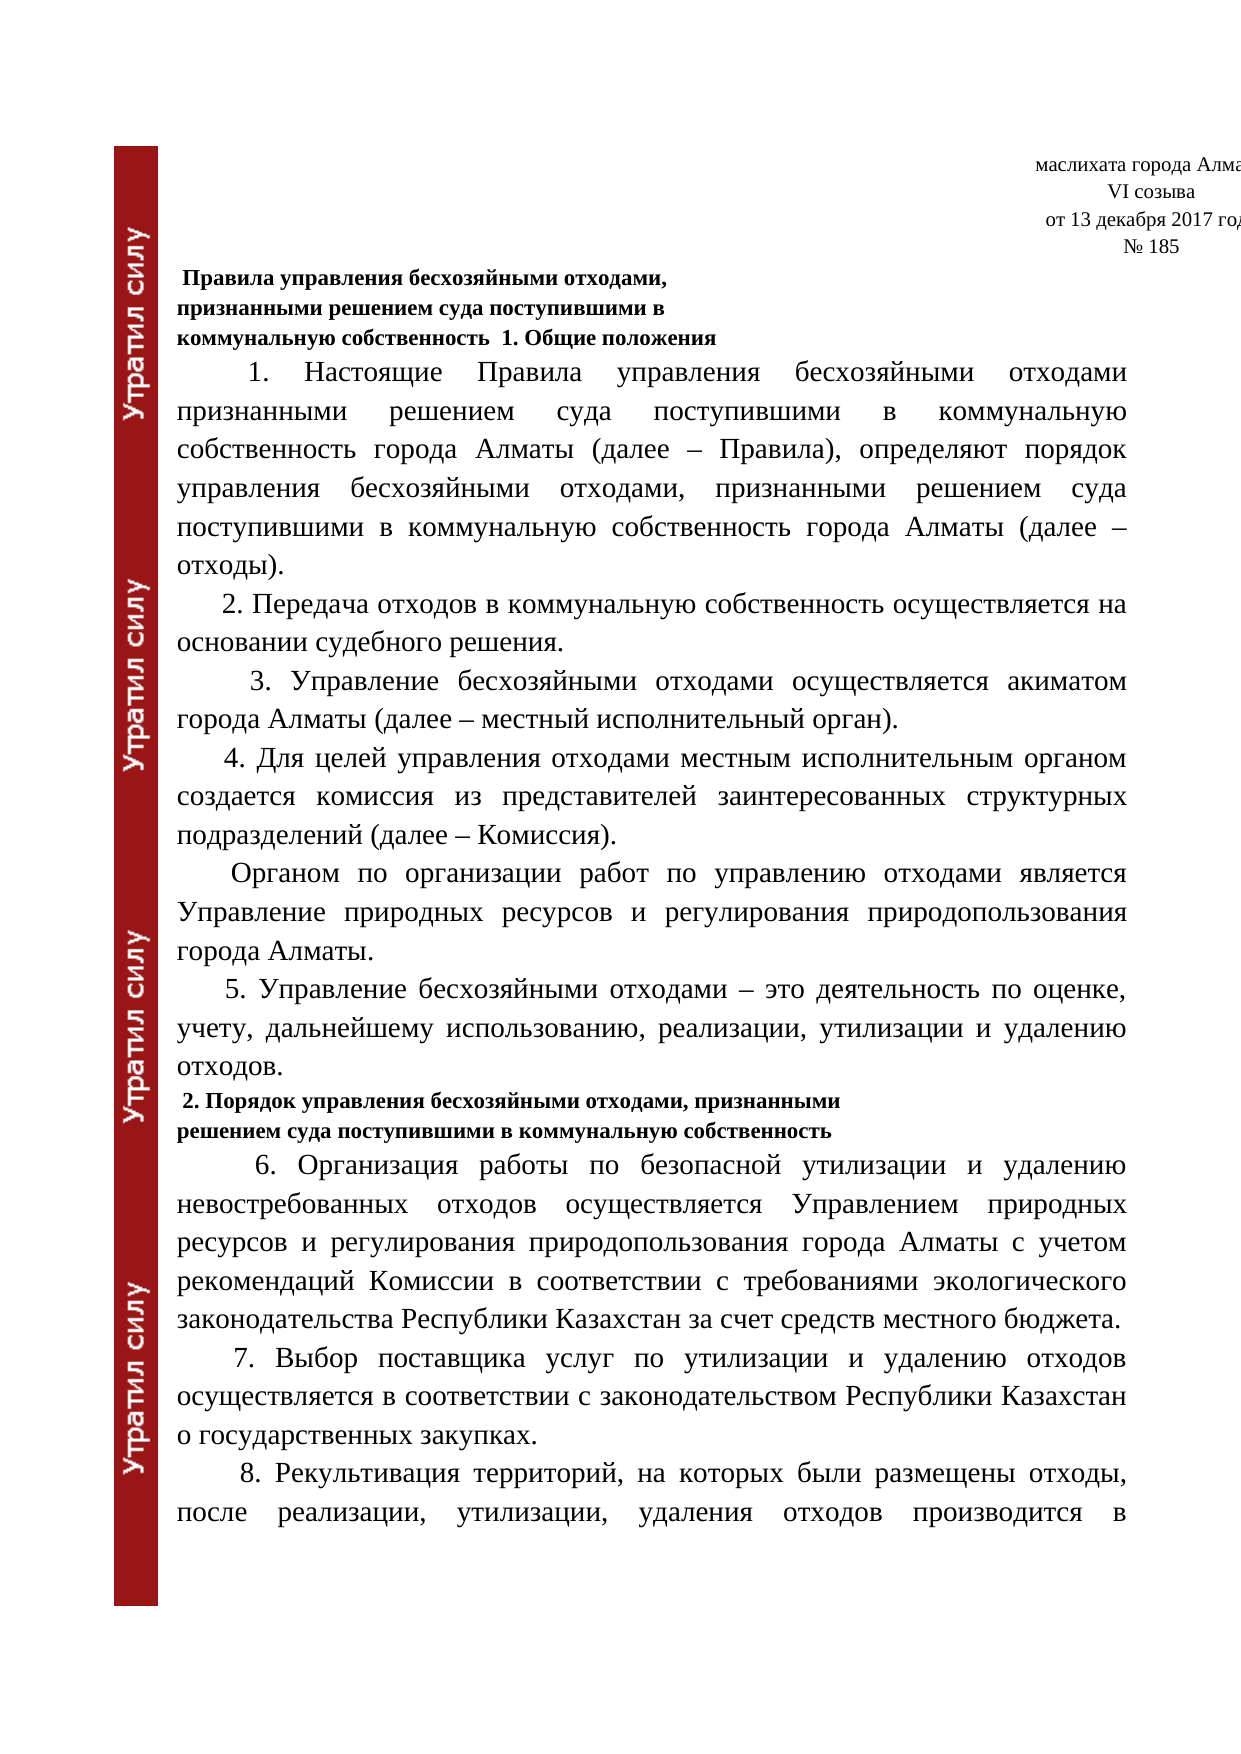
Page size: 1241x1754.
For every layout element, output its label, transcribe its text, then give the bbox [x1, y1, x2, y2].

picture [114, 1335, 158, 1340]
text Органом по организации работ по управлению отходами является Управление природных ресурсов и регулирования природопользования города Алматы. [112, 856, 1128, 966]
picture [114, 966, 158, 971]
picture [114, 146, 158, 150]
text 5. Управление бесхозяйными отходами – это деятельность по оценке, учету, дальнейшему использованию, реализации, утилизации и удалению отходов. [112, 971, 1128, 1082]
picture [114, 1451, 158, 1456]
picture [114, 851, 158, 856]
text 2. Порядок управления бесхозяйными отходами, признанными решением суда поступившими в коммунальную собственность [112, 1087, 1128, 1143]
picture [114, 1143, 158, 1147]
text Правила управления бесхозяйными отходами, признанными решением суда поступившими в коммунальную собственность 1. Общие положения [112, 264, 1128, 351]
text 2. Передача отходов в коммунальную собственность осуществляется на основании судебного решения. [112, 586, 1128, 658]
picture [114, 735, 158, 740]
picture [114, 1528, 158, 1606]
picture [114, 1082, 158, 1087]
text 3. Управление бесхозяйными отходами осуществляется акиматом города Алматы (далее – местный исполнительный орган). [112, 663, 1128, 735]
text 4. Для целей управления отходами местным исполнительным органом создается комиссия из представителей заинтересованных структурных подразделений (далее – Комиссия). [112, 740, 1128, 851]
text 7. Выбор поставщика услуг по утилизации и удалению отходов осуществляется в соответствии с законодательством Республики Казахстан о государственных закупках. [112, 1340, 1128, 1451]
picture [114, 658, 158, 663]
table_header [101, 150, 912, 264]
text 1. Настоящие Правила управления бесхозяйными отходами признанными решением суда поступившими в коммунальную собственность города Алматы (далее – Правила), определяют порядок управления бесхозяйными отходами, признанными решением суда поступившими в коммунальную собственность города Алматы (далее – отходы). [112, 354, 1128, 581]
table_header Утверждены решением XXV сессии маслихата города Алматы VI созыва от 13 декабря 2017 года № 185 [912, 150, 1240, 264]
text 6. Организация работы по безопасной утилизации и удалению невостребованных отходов осуществляется Управлением природных ресурсов и регулирования природопользования города Алматы с учетом рекомендаций Комиссии в соответствии с требованиями экологического законодательства Республики Казахстан за счет средств местного бюджета. [112, 1147, 1128, 1335]
picture [114, 581, 158, 586]
